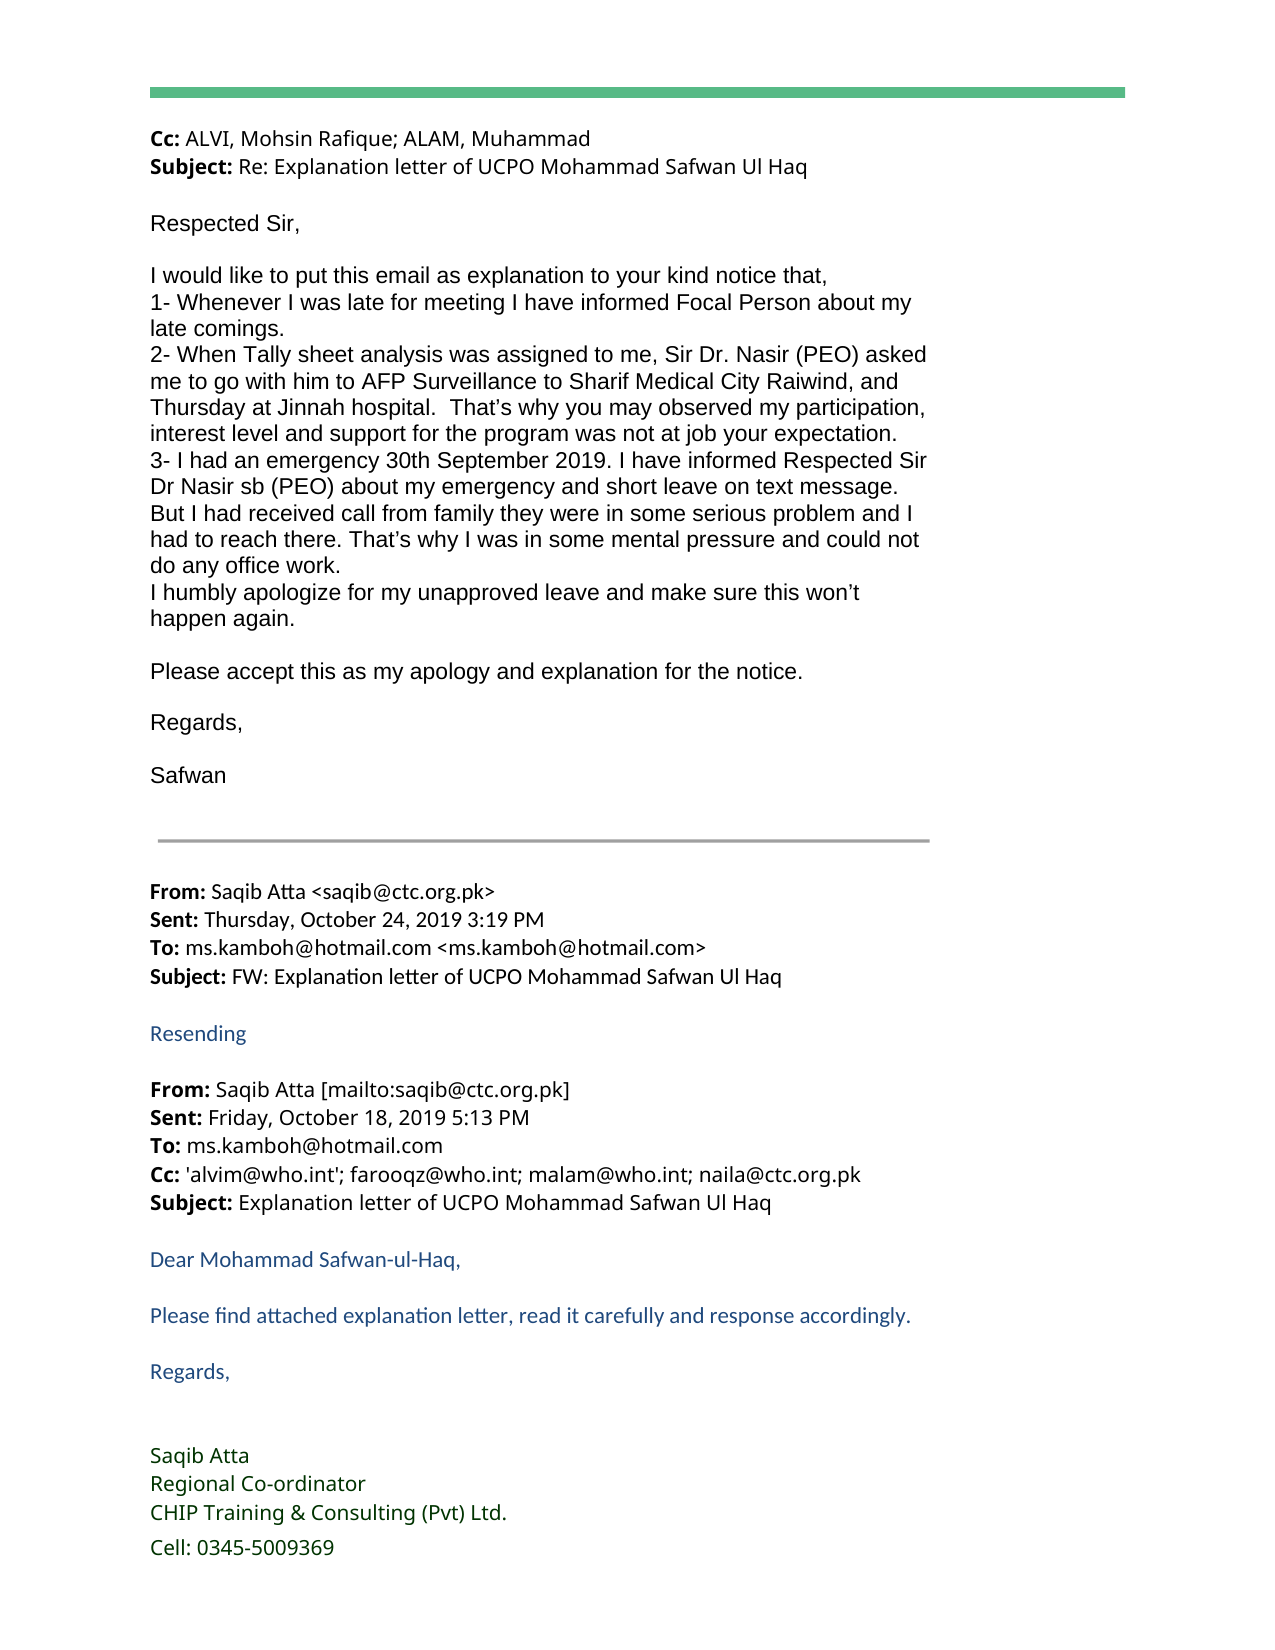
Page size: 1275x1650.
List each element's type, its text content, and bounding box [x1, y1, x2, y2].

text Please accept this as my apology and explanation for the notice. [150, 658, 937, 684]
text Regards, [150, 1357, 937, 1385]
text 3- I had an emergency 30th September 2019. I have informed Respected Sir Dr Nasir sb (PEO) about my emergency and short leave on text message. But I had received call from family they were in some serious problem and I had to reach there. That’s why I was in some mental pressure and could not do any office work. [150, 447, 937, 578]
text Resending [150, 1019, 937, 1047]
text Please find attached explanation letter, read it carefully and response accordingly. [150, 1301, 937, 1329]
text From: Saqib Atta <saqib@ctc.org.pk> Sent: Thursday, October 24, 2019 3:19 PM To: ms.kamboh@hotmail.com <ms.kamboh@hotmail.com> Subject: FW: Explanation letter of UCPO Mohammad Safwan Ul Haq [150, 877, 937, 990]
text 2- When Tally sheet analysis was assigned to me, Sir Dr. Nasir (PEO) asked me to go with him to AFP Surveillance to Sharif Medical City Raiwind, and Thursday at Jinnah hospital. That’s why you may observed my participation, interest level and support for the program was not at job your expectation. [150, 341, 937, 447]
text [150, 124, 937, 181]
picture [150, 87, 1125, 98]
text From: Saqib Atta [mailto:saqib@ctc.org.pk] Sent: Friday, October 18, 2019 5:13 PM To: ms.kamboh@hotmail.com Cc: 'alvim@who.int'; farooqz@who.int; malam@who.int; naila@ctc.org.pk Subject: Explanation letter of UCPO Mohammad Safwan Ul Haq [150, 1075, 937, 1217]
text Respected Sir, [150, 209, 937, 236]
text Regional Co-ordinator [150, 1469, 937, 1498]
text Regards, [150, 709, 937, 735]
text 1- Whenever I was late for meeting I have informed Focal Person about my late comings. [150, 289, 937, 341]
text Safwan [150, 762, 937, 788]
text Cell: 0345-5009369 [150, 1533, 937, 1561]
text Saqib Atta [150, 1441, 937, 1469]
text I would like to put this email as explanation to your kind notice that, [150, 262, 937, 289]
text CHIP Training & Consulting (Pvt) Ltd. [150, 1498, 937, 1526]
text Dear Mohammad Safwan-ul-Haq, [150, 1245, 937, 1273]
text I humbly apologize for my unapproved leave and make sure this won’t happen again. [150, 578, 937, 631]
